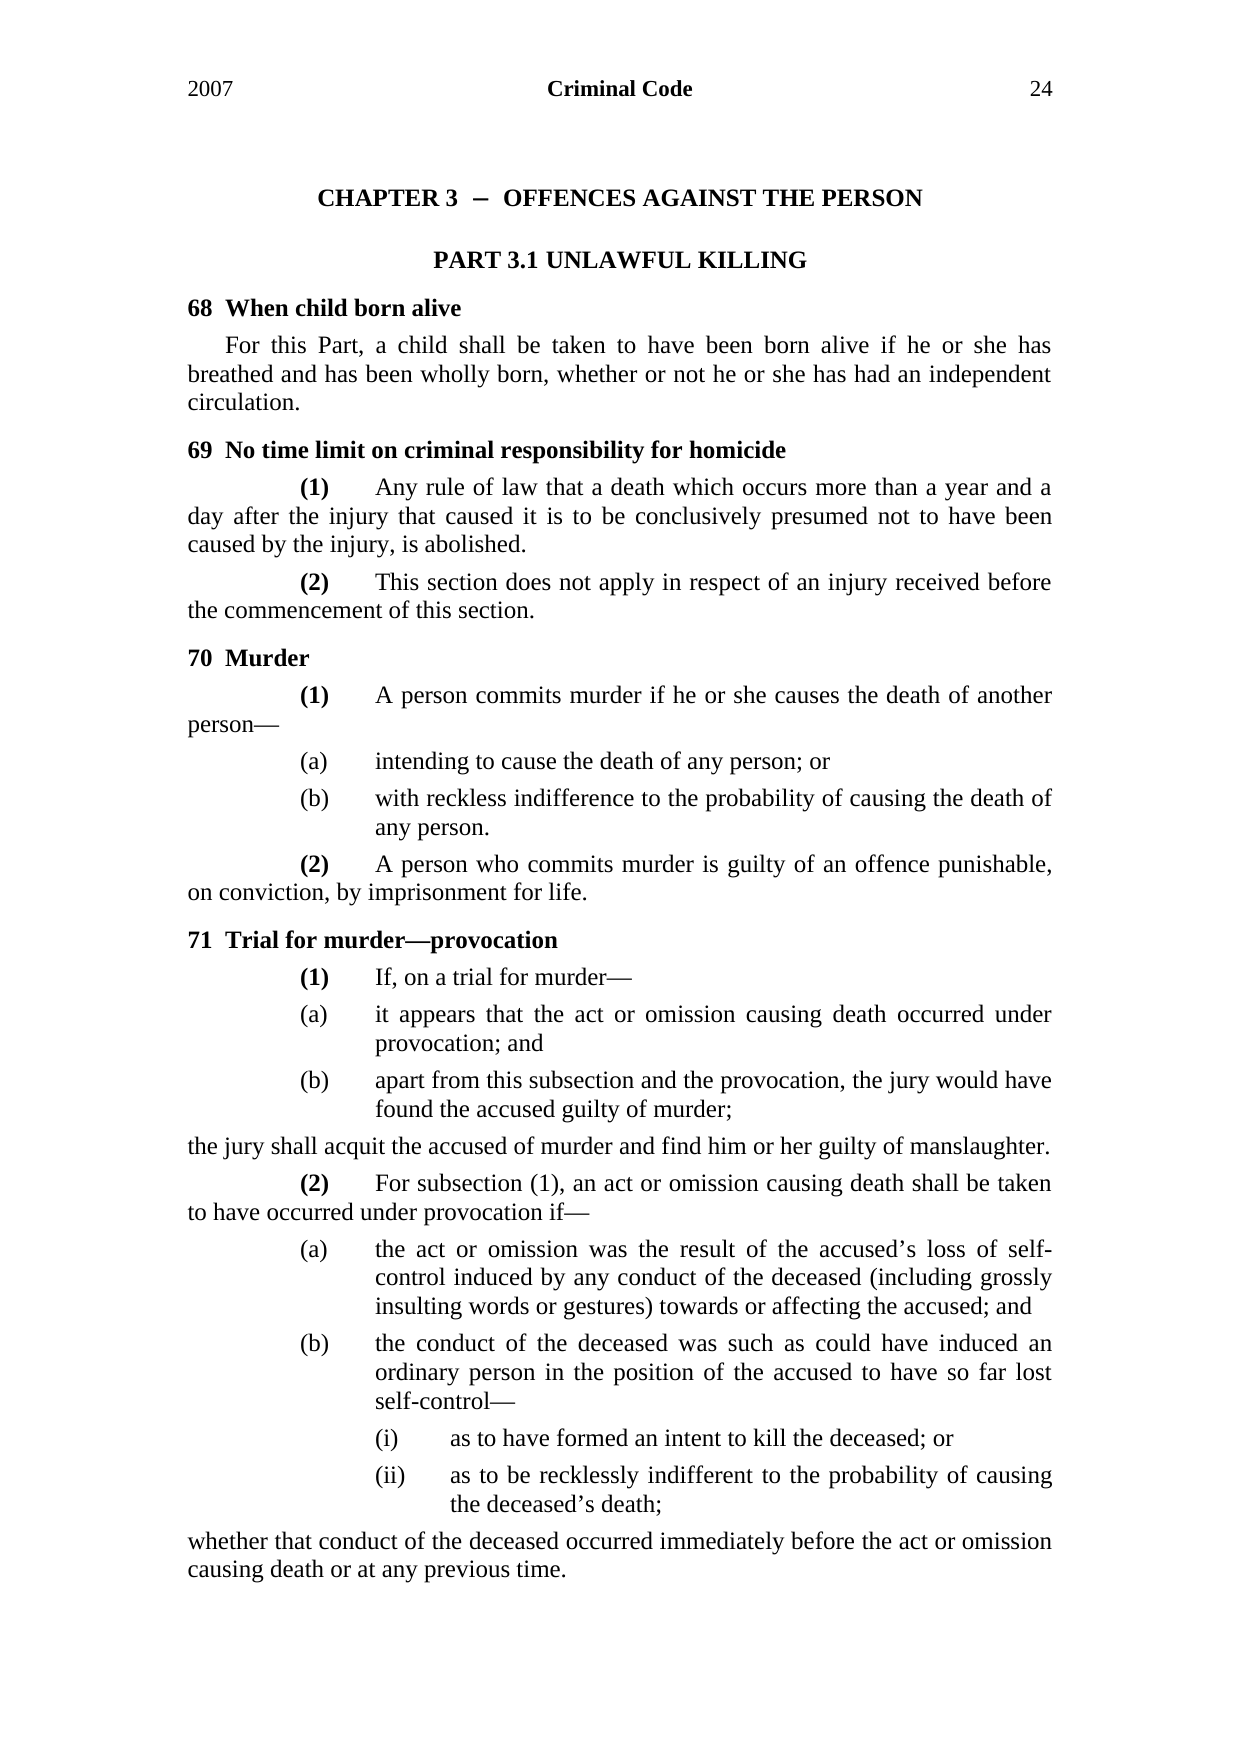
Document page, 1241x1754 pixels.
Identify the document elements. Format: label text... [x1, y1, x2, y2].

text (b) the conduct of the deceased was such as could have induced an ordinary person in the position of the accused to have so far lost self-control— [187, 1328, 1053, 1414]
text (i) as to have formed an intent to kill the deceased; or [187, 1423, 1053, 1452]
text (a) the act or omission was the result of the accused’s loss of self-control induced by any conduct of the deceased (including grossly insulting words or gestures) towards or affecting the accused; and [187, 1234, 1053, 1320]
text (b) apart from this subsection and the provocation, the jury would have found the accused guilty of murder; [187, 1065, 1053, 1122]
text PART 3.1 UNLAWFUL KILLING [187, 245, 1053, 274]
text 71 Trial for murder—provocation [187, 925, 1053, 954]
text (2) A person who commits murder is guilty of an offence punishable, on conviction, by imprisonment for life. [187, 849, 1053, 906]
text the jury shall acquit the accused of murder and find him or her guilty of manslaughter. [187, 1131, 1053, 1159]
text (1) If, on a trial for murder— [187, 962, 1053, 991]
text (a) it appears that the act or omission causing death occurred under provocation; and [187, 999, 1053, 1057]
text (1) A person commits murder if he or she causes the death of another person— [187, 680, 1053, 737]
text (1) Any rule of law that a death which occurs more than a year and a day after the injury that caused it is to be conclusively presumed not to have been caused by the injury, is abolished. [187, 472, 1053, 558]
text (2) This section does not apply in respect of an injury received before the commencement of this section. [187, 567, 1053, 624]
text whether that conduct of the deceased occurred immediately before the act or omission causing death or at any previous time. [187, 1526, 1053, 1583]
text (2) For subsection (1), an act or omission causing death shall be taken to have occurred under provocation if— [187, 1168, 1053, 1225]
text (ii) as to be recklessly indifferent to the probability of causing the deceased’s death; [187, 1460, 1053, 1517]
text (a) intending to cause the death of any person; or [187, 746, 1053, 774]
text 68 When child born alive [187, 293, 1053, 322]
text 70 Murder [187, 643, 1053, 672]
text For this Part, a child shall be taken to have been born alive if he or she has breathed and has been wholly born, whether or not he or she has had an independent circulation. [187, 330, 1053, 416]
text (b) with reckless indifference to the probability of causing the death of any person. [187, 783, 1053, 840]
text CHAPTER 3 OFFENCES AGAINST THE PERSON [187, 183, 1053, 212]
text 69 No time limit on criminal responsibility for homicide [187, 435, 1053, 464]
